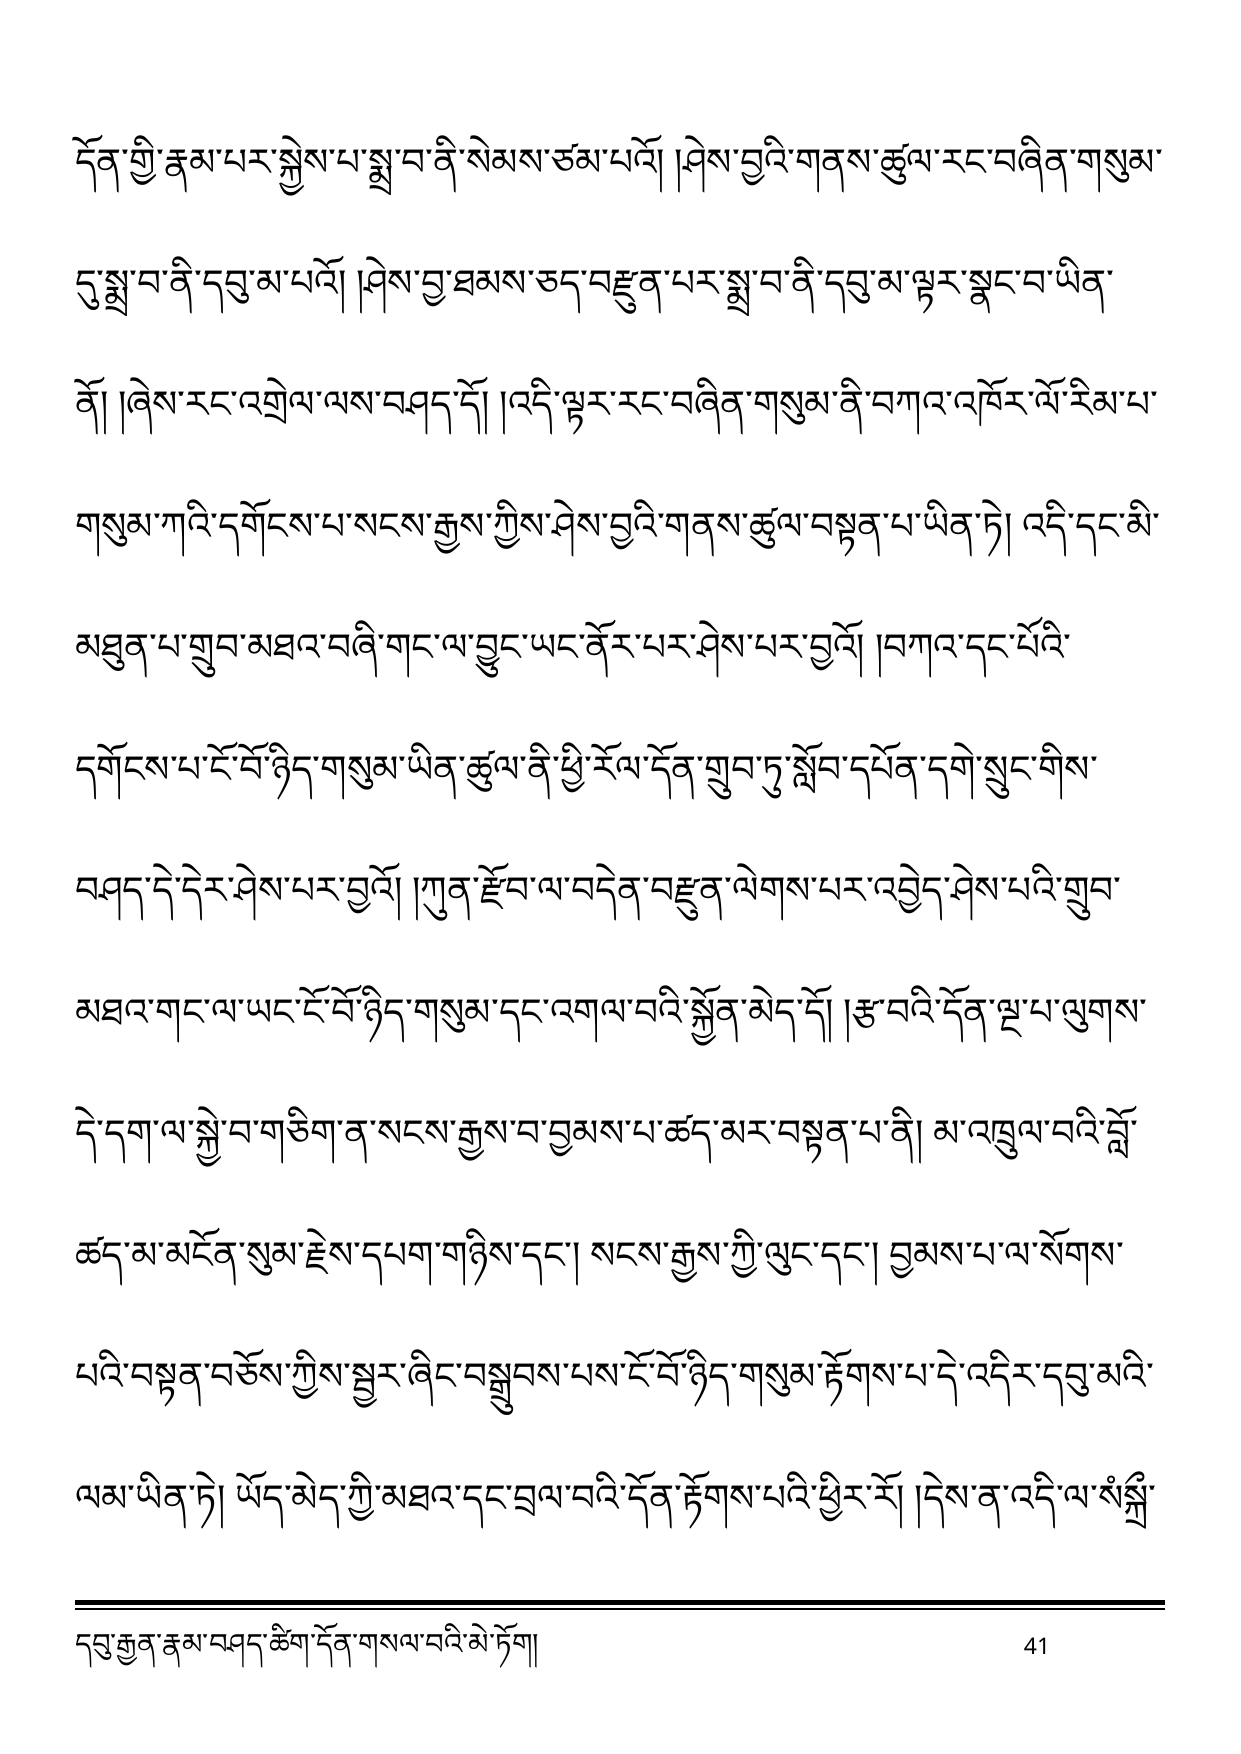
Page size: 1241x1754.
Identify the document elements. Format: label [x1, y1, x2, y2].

text [75, 120, 1165, 1562]
